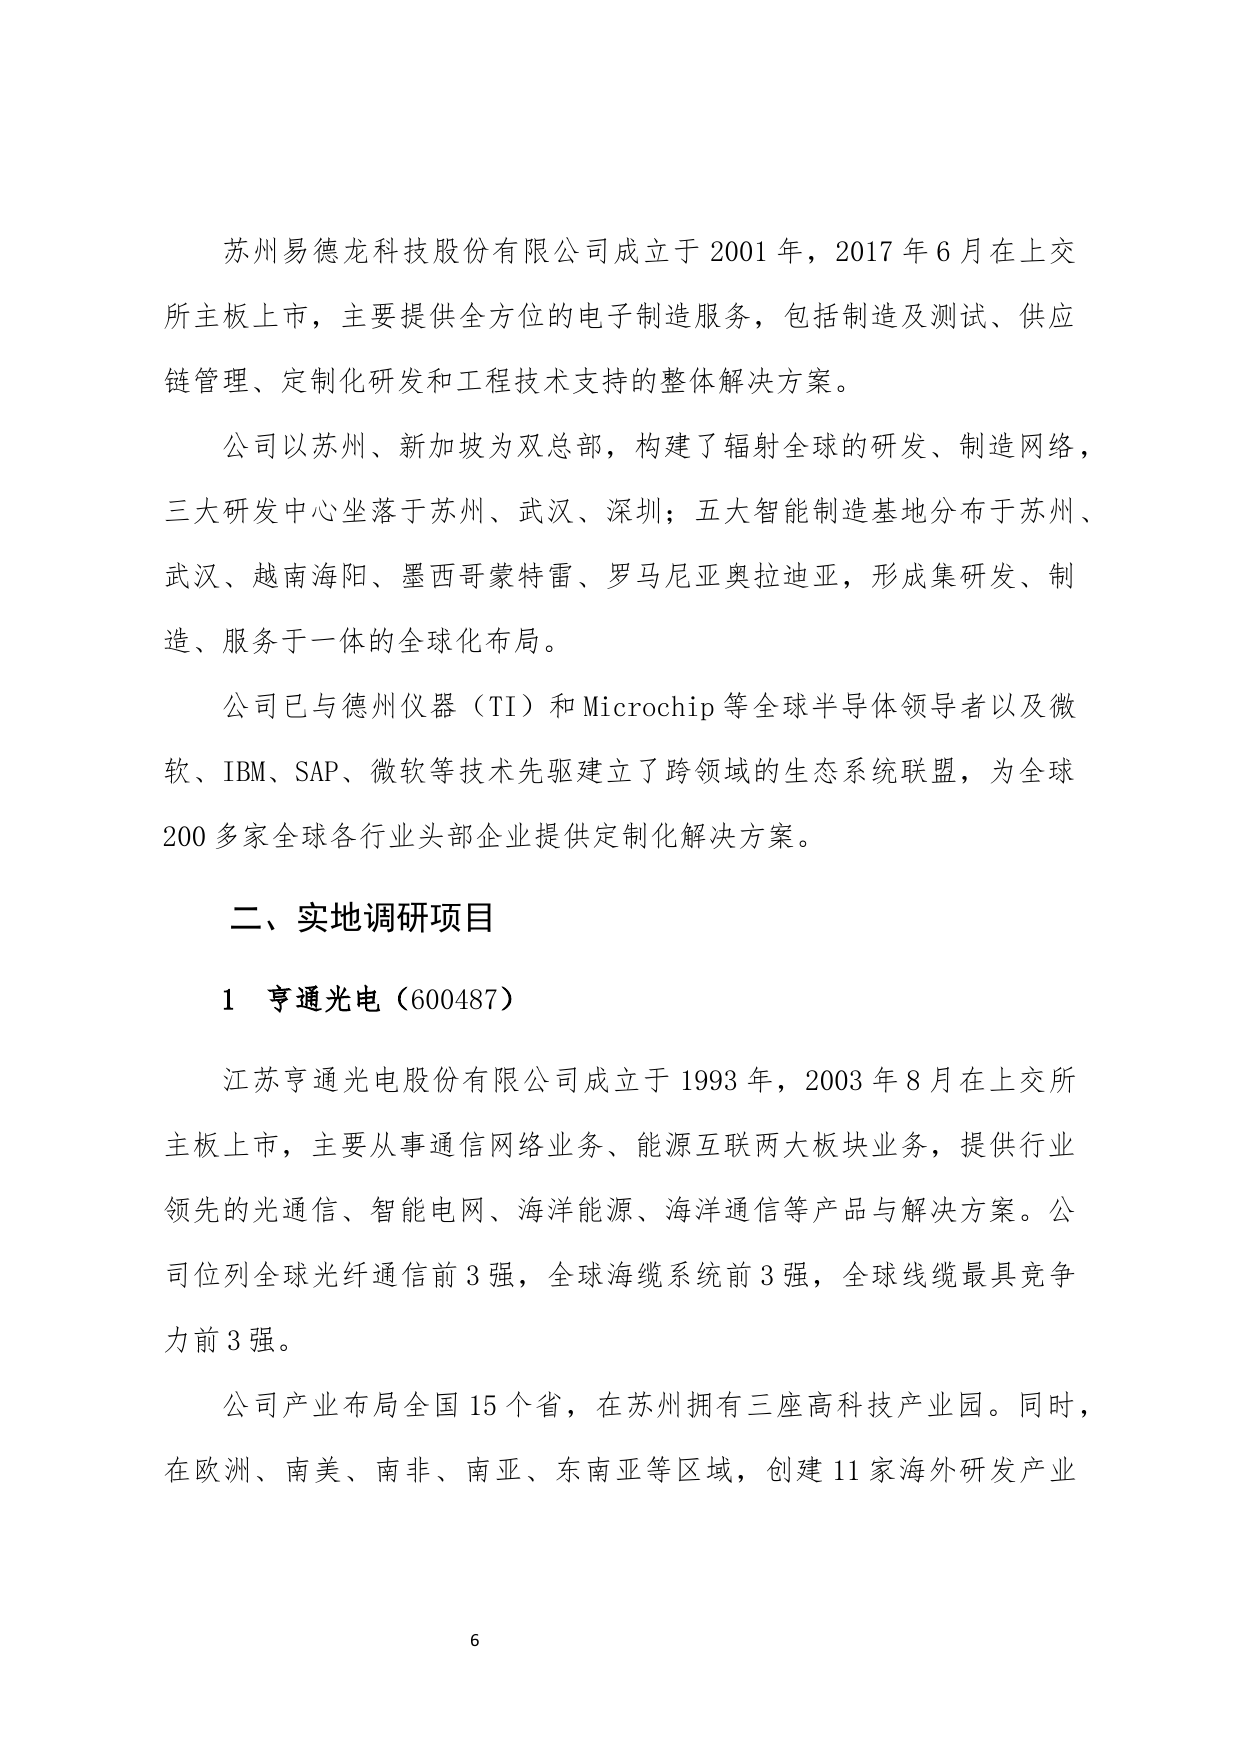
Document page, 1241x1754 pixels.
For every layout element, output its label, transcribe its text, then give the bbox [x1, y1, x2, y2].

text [162, 1370, 1078, 1500]
text 苏州易德龙科技股份有限公司成立于2001年，2017年6月在上交所主板上市，主要提供全方位的电子制造服务，包括制造及测试、供应链管理、定制化研发和工程技术支持的整体解决方案。 [162, 217, 1078, 412]
text 公司以苏州、新加坡为双总部，构建了辐射全球的研发、制造网络，三大研发中心坐落于苏州、武汉、深圳；五大智能制造基地分布于苏州、武汉、越南海阳、墨西哥蒙特雷、罗马尼亚奥拉迪亚，形成集研发、制造、服务于一体的全球化布局。 [162, 412, 1078, 672]
text 二、实地调研项目 [162, 883, 1078, 948]
text 公司已与德州仪器（TI）和Microchip等全球半导体领导者以及微软、IBM、SAP、微软等技术先驱建立了跨领域的生态系统联盟，为全球200多家全球各行业头部企业提供定制化解决方案。 [162, 672, 1078, 867]
text 1．亨通光电（600487） [162, 964, 1078, 1029]
text 江苏亨通光电股份有限公司成立于1993年，2003年8月在上交所主板上市，主要从事通信网络业务、能源互联两大板块业务，提供行业领先的光通信、智能电网、海洋能源、海洋通信等产品与解决方案。公司位列全球光纤通信前3强，全球海缆系统前3强，全球线缆最具竞争力前3强。 [162, 1045, 1078, 1370]
